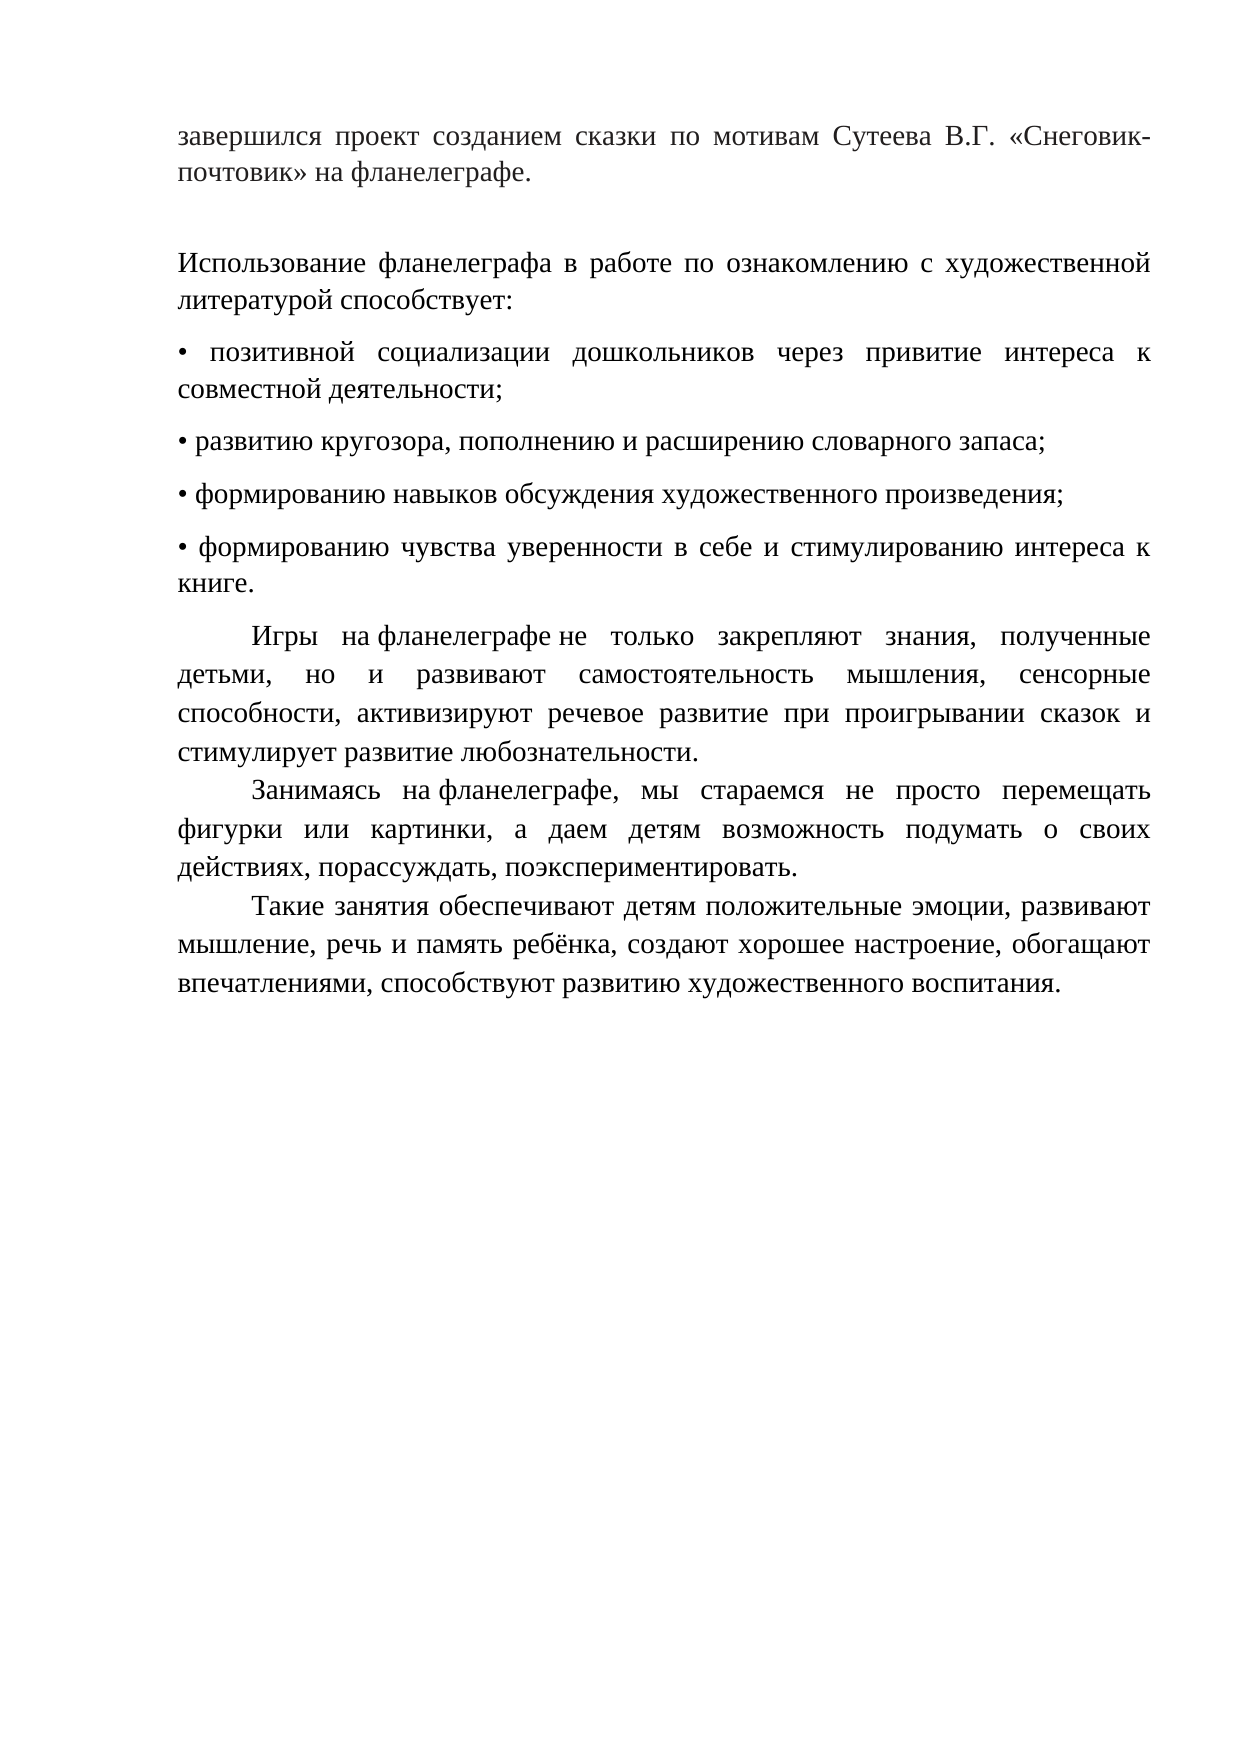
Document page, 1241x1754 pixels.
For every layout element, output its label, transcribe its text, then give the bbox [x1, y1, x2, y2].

text завершился проект созданием сказки по мотивам Сутеева В.Г. «Снеговик-почтовик» на фланелеграфе. [177, 118, 1152, 188]
text • формированию чувства уверенности в себе и стимулированию интереса к книге. [177, 529, 1152, 599]
text • позитивной социализации дошкольников через привитие интереса к совместной деятельности; [177, 334, 1152, 404]
text Занимаясь на фланелеграфе, мы стараемся не просто перемещать фигурки или картинки, а даем детям возможность подумать о своих действиях, порассуждать, поэкспериментировать. [177, 772, 1152, 883]
text • формированию навыков обсуждения художественного произведения; [177, 476, 1152, 510]
text Такие занятия обеспечивают детям положительные эмоции, развивают мышление, речь и память ребёнка, создают хорошее настроение, обогащают впечатлениями, способствуют развитию художественного воспитания. [177, 888, 1152, 998]
text • развитию кругозора, пополнению и расширению словарного запаса; [177, 423, 1152, 457]
text Игры на фланелеграфе не только закрепляют знания, полученные детьми, но и развивают самостоятельность мышления, сенсорные способности, активизируют речевое развитие при проигрывании сказок и стимулирует развитие любознательности. [177, 618, 1152, 767]
text Использование фланелеграфа в работе по ознакомлению с художественной литературой способствует: [177, 246, 1152, 315]
